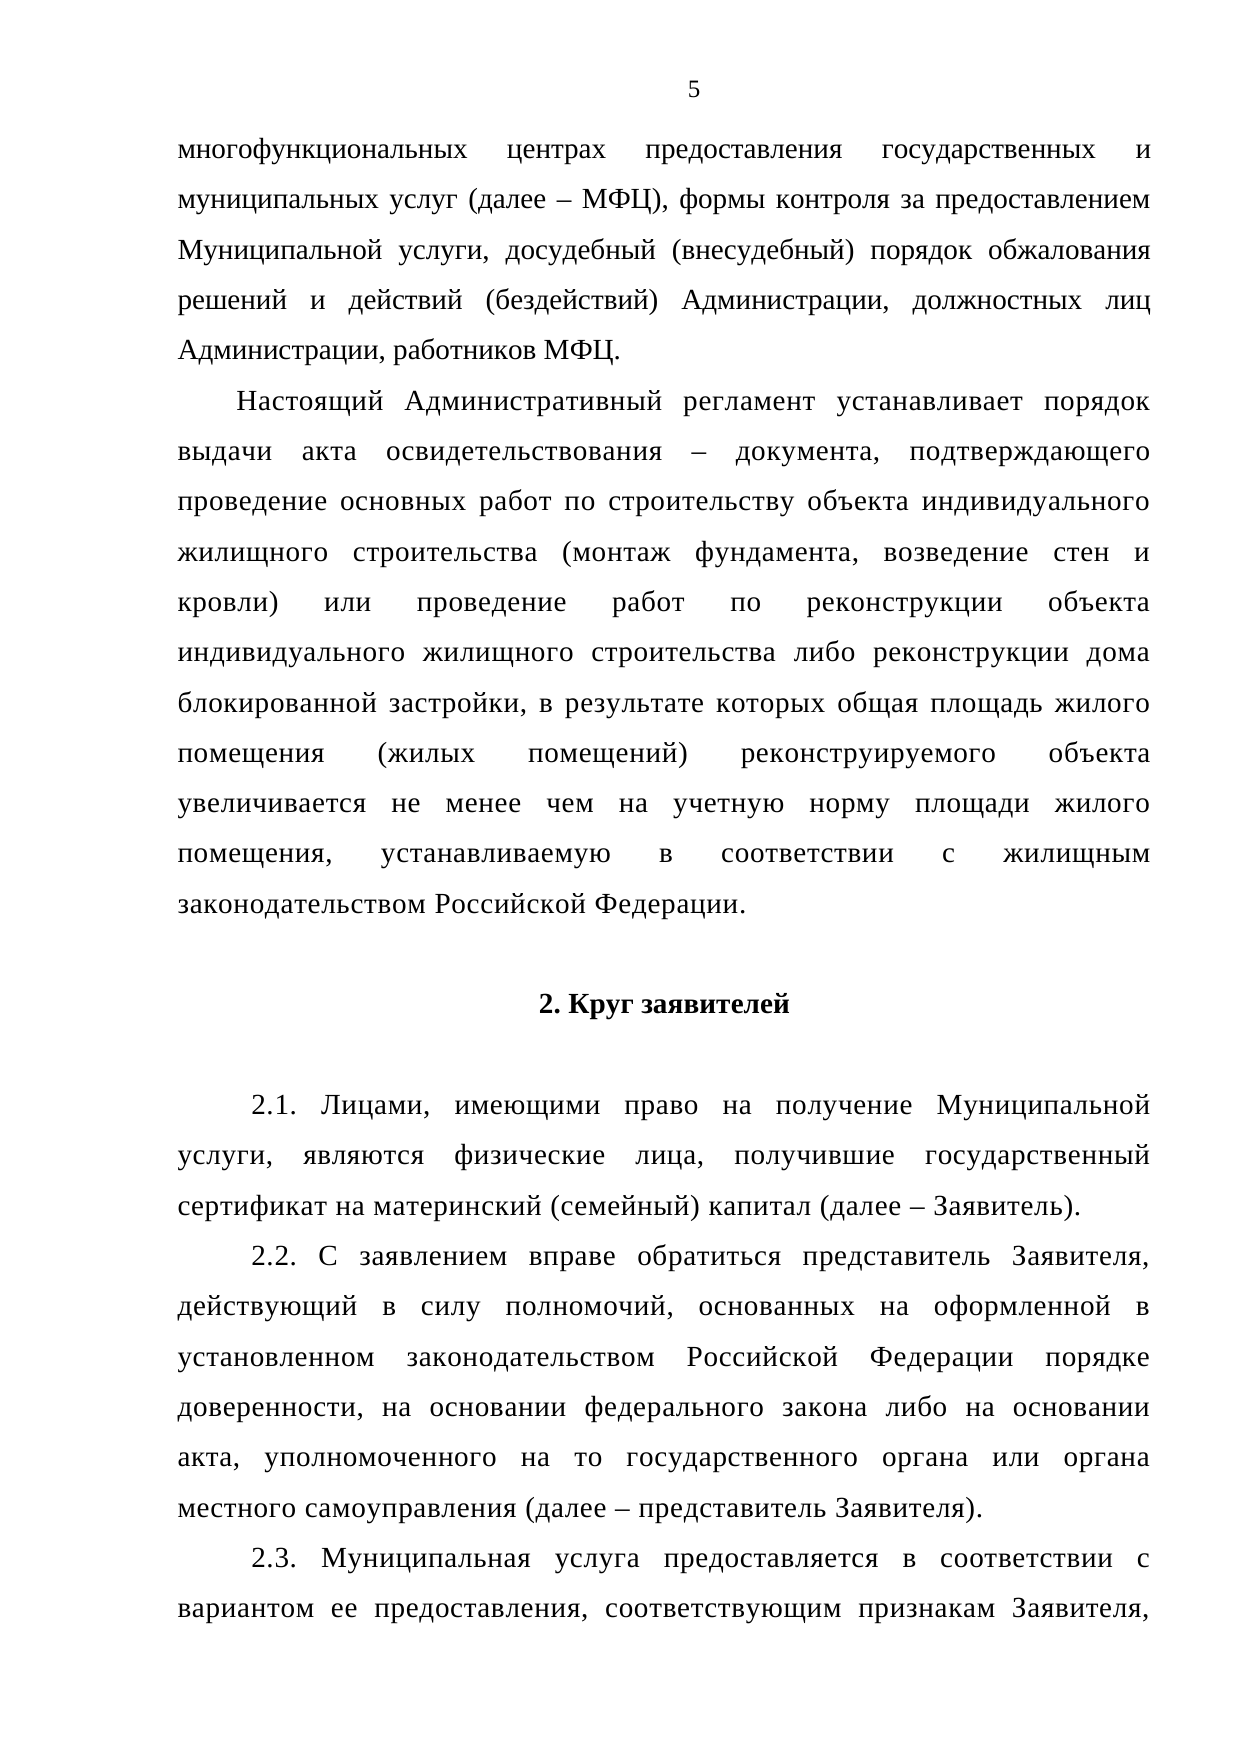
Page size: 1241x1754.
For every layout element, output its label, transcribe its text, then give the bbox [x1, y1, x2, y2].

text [177, 1540, 1152, 1624]
text 2. Круг заявителей [177, 987, 1152, 1020]
text Настоящий Административный регламент устанавливает порядок выдачи акта освидетельствования – документа, подтверждающего проведение основных работ по строительству объекта индивидуального жилищного строительства (монтаж фундамента, возведение стен и кровли) или проведение работ по реконструкции объекта индивидуального жилищного строительства либо реконструкции дома блокированной застройки, в результате которых общая площадь жилого помещения (жилых помещений) реконструируемого объекта увеличивается не менее чем на учетную норму площади жилого помещения, устанавливаемую в соответствии с жилищным законодательством Российской Федерации. [177, 383, 1152, 919]
text 2.2. С заявлением вправе обратиться представитель Заявителя, действующий в силу полномочий, основанных на оформленной в установленном законодательством Российской Федерации порядке доверенности, на основании федерального закона либо на основании акта, уполномоченного на то государственного органа или органа местного самоуправления (далее – представитель Заявителя). [177, 1238, 1152, 1523]
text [177, 131, 1152, 366]
text 2.1. Лицами, имеющими право на получение Муниципальной услуги, являются физические лица, получившие государственный сертификат на материнский (семейный) капитал (далее – Заявитель). [177, 1087, 1152, 1221]
